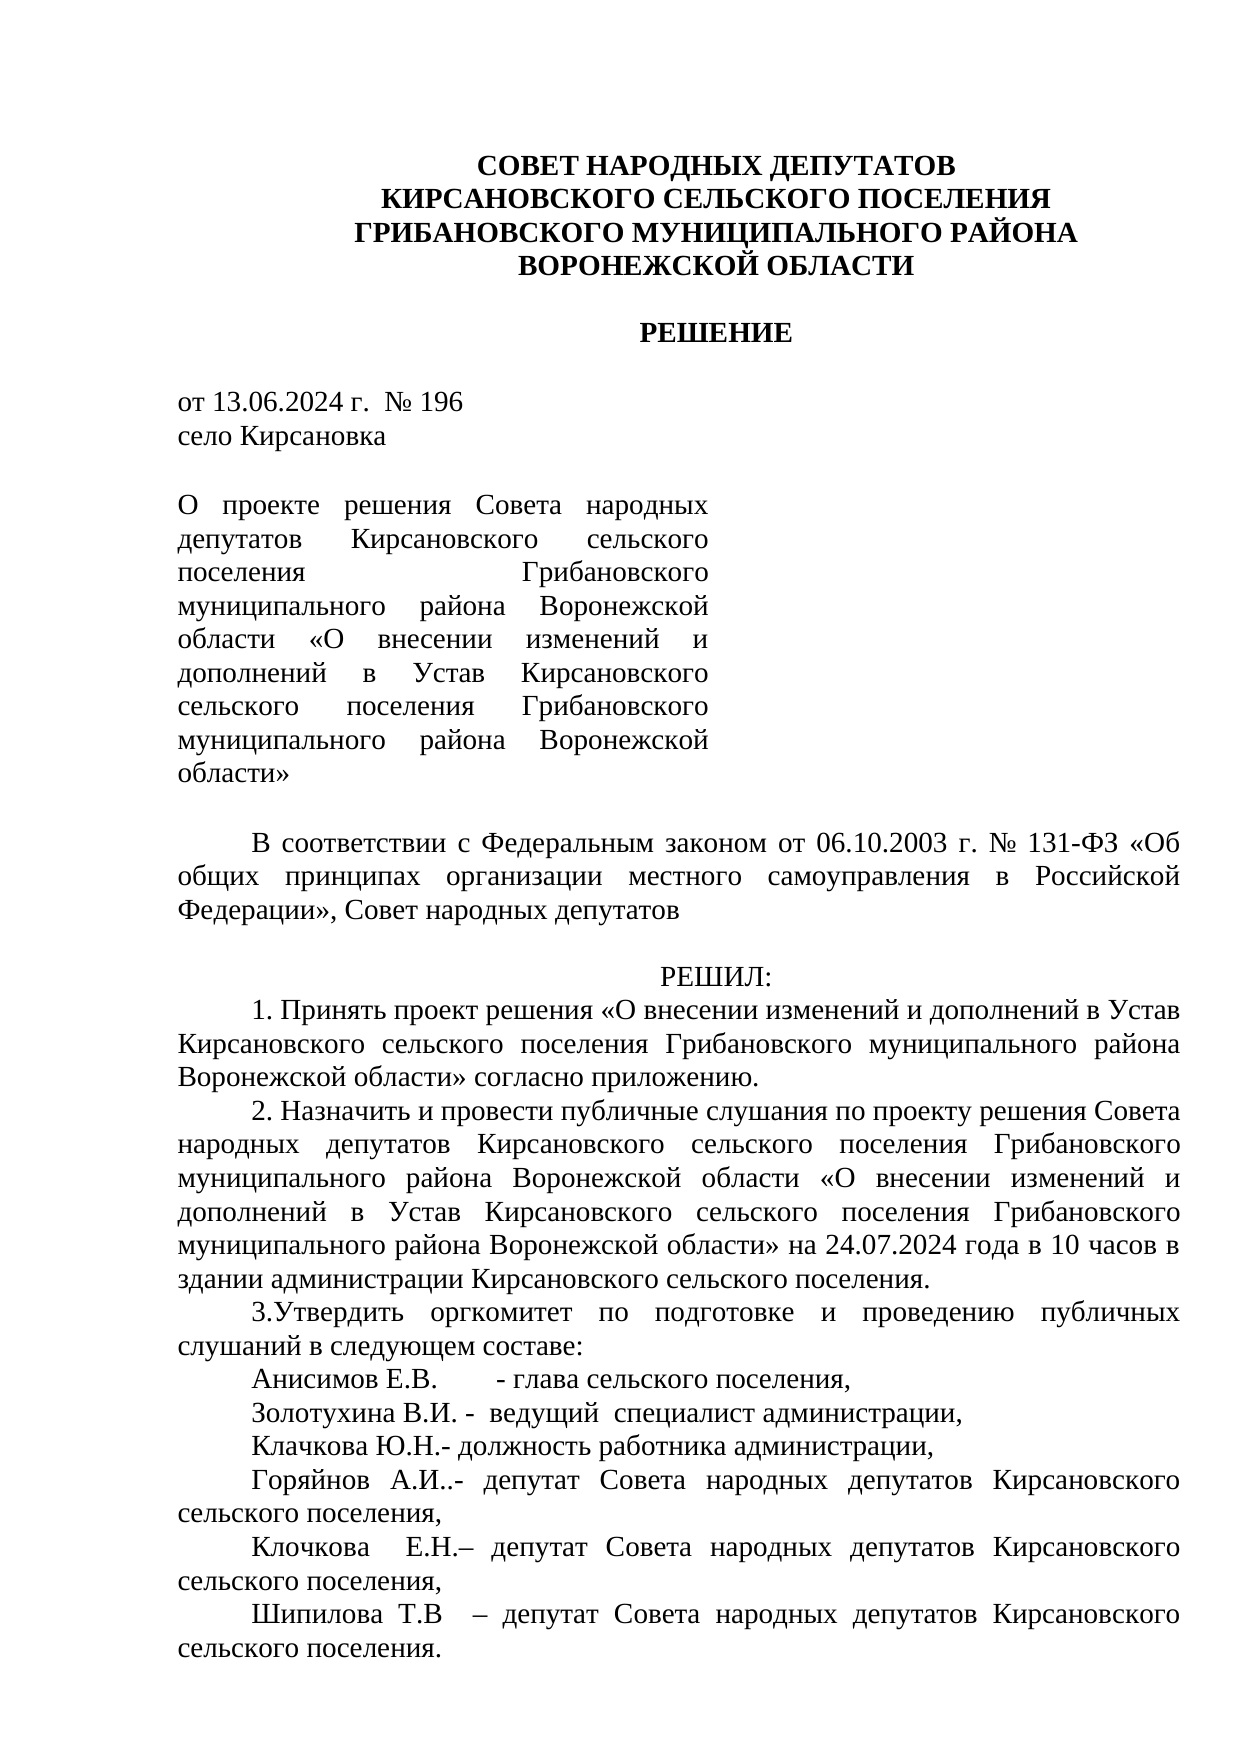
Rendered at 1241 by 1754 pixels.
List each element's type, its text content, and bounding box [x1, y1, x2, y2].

text СОВЕТ НАРОДНЫХ ДЕПУТАТОВ [177, 148, 1181, 181]
text РЕШИЛ: [177, 959, 1181, 992]
text О проекте решения Совета народных депутатов Кирсановского сельского поселения Грибановского муниципального района Воронежской области «О внесении изменений и дополнений в Устав Кирсановского сельского поселения Грибановского муниципального района Воронежской области» [177, 487, 709, 789]
text Клочкова Е.Н.– депутат Совета народных депутатов Кирсановского сельского поселения, [177, 1529, 1181, 1596]
text село Кирсановка [177, 418, 1181, 452]
text Шипилова Т.В – депутат Совета народных депутатов Кирсановского сельского поселения. [177, 1596, 1181, 1663]
text 2. Назначить и провести публичные слушания по проекту решения Совета народных депутатов Кирсановского сельского поселения Грибановского муниципального района Воронежской области «О внесении изменений и дополнений в Устав Кирсановского сельского поселения Грибановского муниципального района Воронежской области» на 24.07.2024 года в 10 часов в здании администрации Кирсановского сельского поселения. [177, 1093, 1181, 1294]
text от 13.06.2024 г. № 196 [177, 384, 1181, 418]
text 3.Утвердить оргкомитет по подготовке и проведению публичных слушаний в следующем составе: [177, 1294, 1181, 1361]
text Золотухина В.И. - ведущий специалист администрации, [177, 1395, 1181, 1428]
text В соответствии с Федеральным законом от 06.10.2003 г. № 131-ФЗ «Об общих принципах организации местного самоуправления в Российской Федерации», Совет народных депутатов [177, 825, 1181, 925]
text Анисимов Е.В. - глава сельского поселения, [177, 1361, 1181, 1395]
text Горяйнов А.И..- депутат Совета народных депутатов Кирсановского сельского поселения, [177, 1462, 1181, 1529]
text РЕШЕНИЕ [177, 315, 1181, 349]
text Клачкова Ю.Н.- должность работника администрации, [177, 1428, 1181, 1462]
text ВОРОНЕЖСКОЙ ОБЛАСТИ [177, 248, 1181, 282]
text КИРСАНОВСКОГО СЕЛЬСКОГО ПОСЕЛЕНИЯ [177, 181, 1181, 215]
text 1. Принять проект решения «О внесении изменений и дополнений в Устав Кирсановского сельского поселения Грибановского муниципального района Воронежской области» согласно приложению. [177, 992, 1181, 1093]
text ГРИБАНОВСКОГО МУНИЦИПАЛЬНОГО РАЙОНА [177, 215, 1181, 248]
